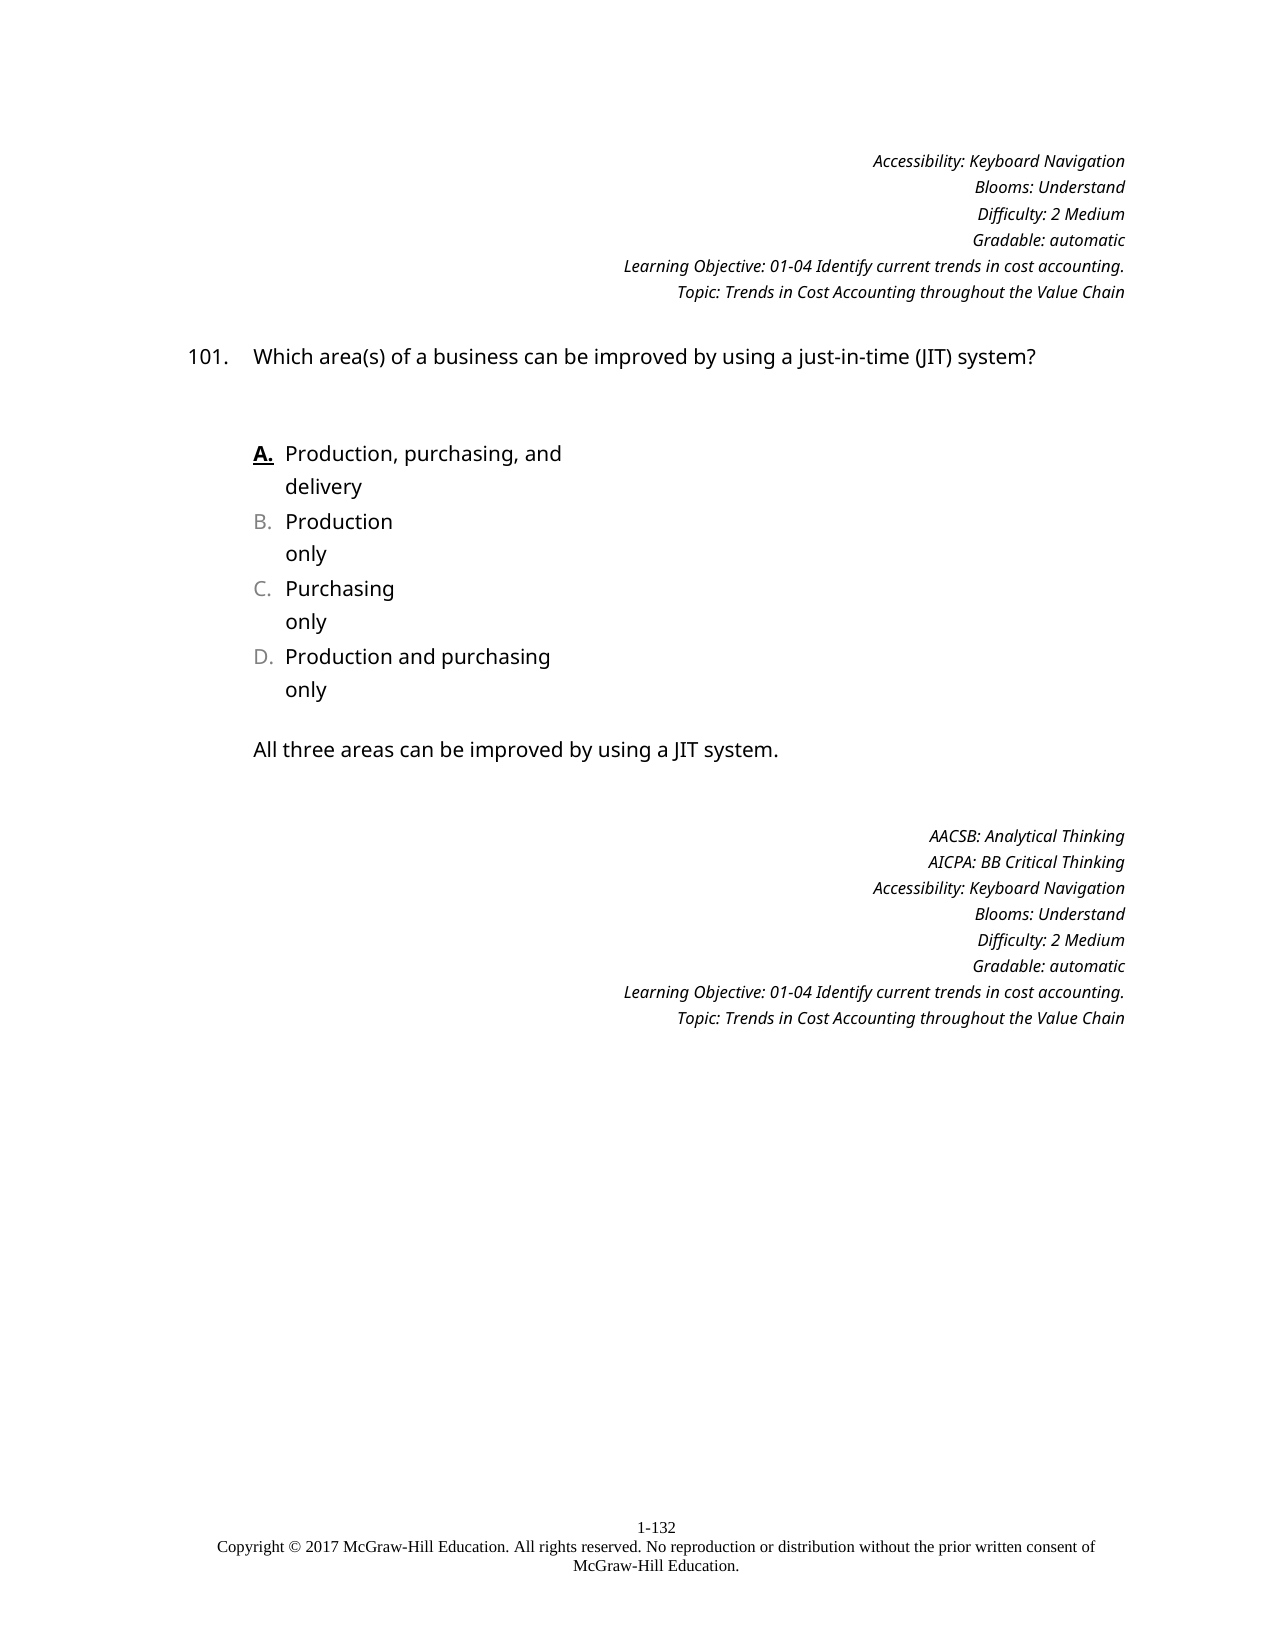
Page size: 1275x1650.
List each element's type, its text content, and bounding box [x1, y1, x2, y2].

table_header 101. [188, 342, 253, 795]
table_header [188, 150, 1125, 339]
table_header Which area(s) of a business can be improved by using a just-in-time (JIT) system? All three areas can be improved by using a JIT system. [253, 342, 1125, 795]
